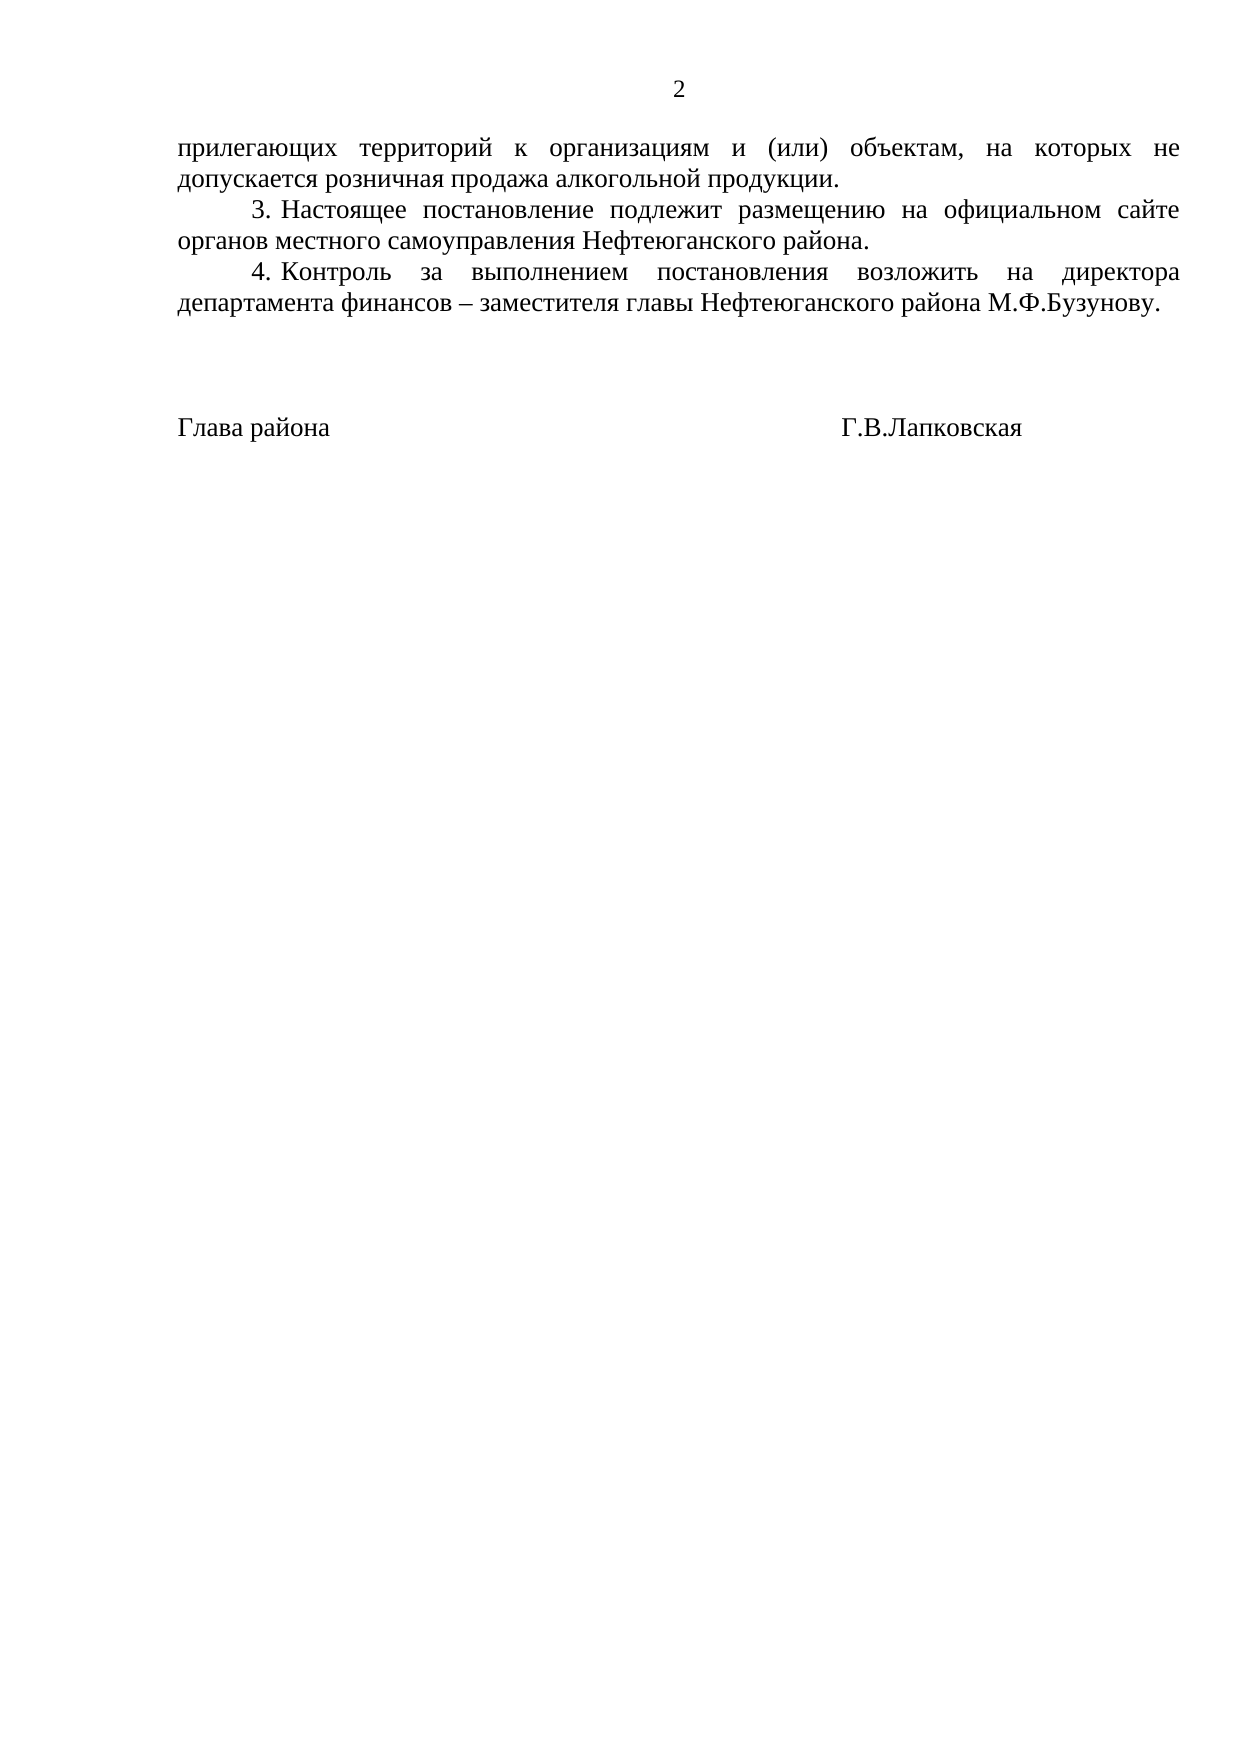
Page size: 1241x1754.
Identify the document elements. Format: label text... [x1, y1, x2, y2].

list Настоящее постановление подлежит размещению на официальном сайте органов местного самоуправления Нефтеюганского района. [177, 193, 1181, 255]
text Глава района Г.В.Лапковская [177, 411, 1181, 442]
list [177, 131, 1181, 193]
list Контроль за выполнением постановления возложить на директора департамента финансов – заместителя главы Нефтеюганского района М.Ф.Бузунову. [177, 255, 1181, 317]
